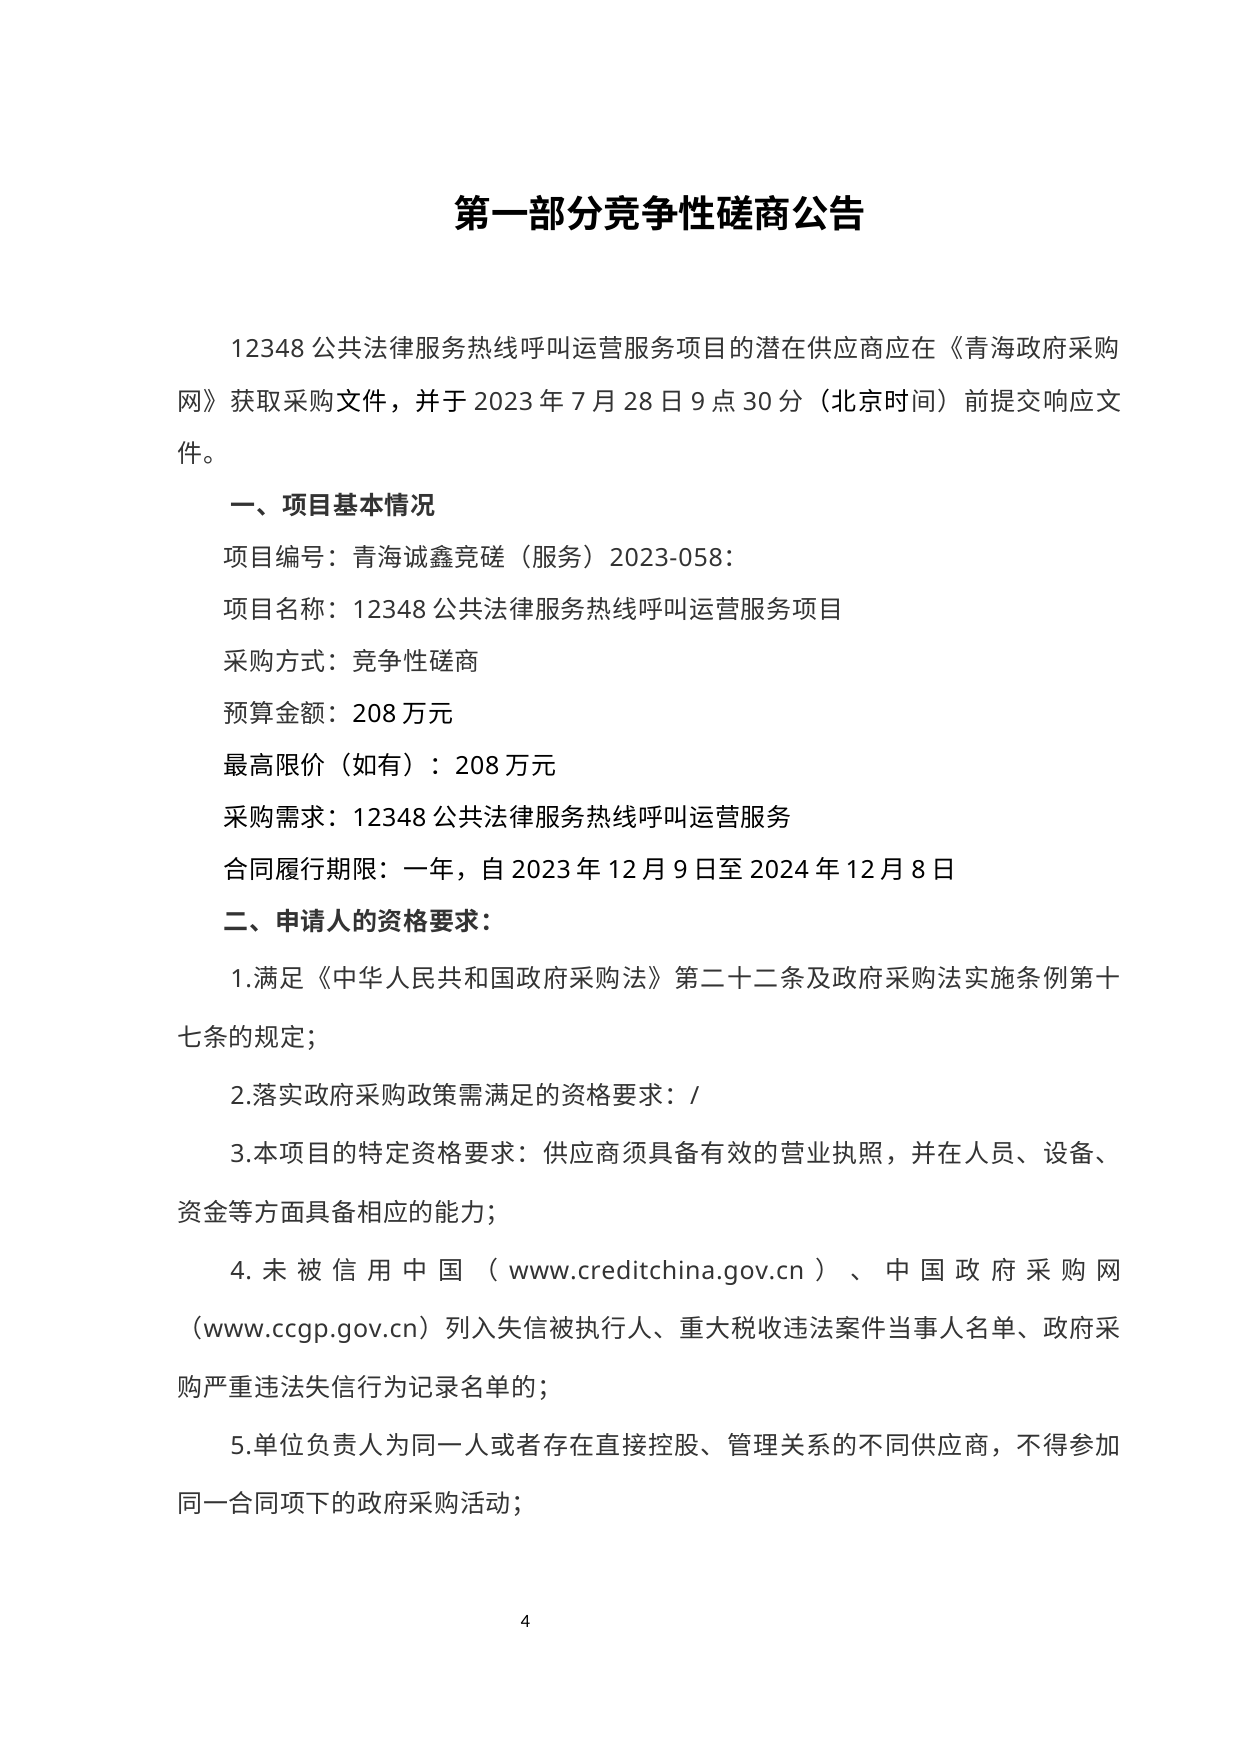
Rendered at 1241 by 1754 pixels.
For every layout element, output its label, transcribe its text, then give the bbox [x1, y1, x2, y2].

text 项目名称：12348公共法律服务热线呼叫运营服务项目 [177, 577, 1122, 629]
text 2.落实政府采购政策需满足的资格要求：/ [177, 1058, 1122, 1116]
text 12348公共法律服务热线呼叫运营服务项目的潜在供应商应在《青海政府采购网》获取采购文件，并于2023年7月28日9点30分（北京时间）前提交响应文件。 [177, 316, 1122, 472]
text 最高限价（如有）：208万元 [177, 733, 1122, 785]
text 采购方式：竞争性磋商 [177, 629, 1122, 681]
text 预算金额：208万元 [177, 681, 1122, 733]
text 采购需求：12348公共法律服务热线呼叫运营服务 [177, 785, 1122, 837]
text 4.未被信用中国（www.creditchina.gov.cn）、中国政府采购网（www.ccgp.gov.cn）列入失信被执行人、重大税收违法案件当事人名单、政府采购严重违法失信行为记录名单的； [177, 1233, 1122, 1408]
text 二、申请人的资格要求： [177, 889, 1122, 941]
subtitle 第一部分竞争性磋商公告 [177, 183, 1122, 238]
text 一、项目基本情况 [177, 472, 1122, 524]
text 3.本项目的特定资格要求：供应商须具备有效的营业执照，并在人员、设备、资金等方面具备相应的能力； [177, 1116, 1122, 1233]
text 项目编号：青海诚鑫竞磋（服务）2023-058： [177, 524, 1122, 577]
text 5.单位负责人为同一人或者存在直接控股、管理关系的不同供应商，不得参加同一合同项下的政府采购活动； [177, 1408, 1122, 1524]
text 1.满足《中华人民共和国政府采购法》第二十二条及政府采购法实施条例第十七条的规定； [177, 941, 1122, 1058]
text 合同履行期限：一年，自2023年12月9日至2024年12月8日 [177, 837, 1122, 889]
